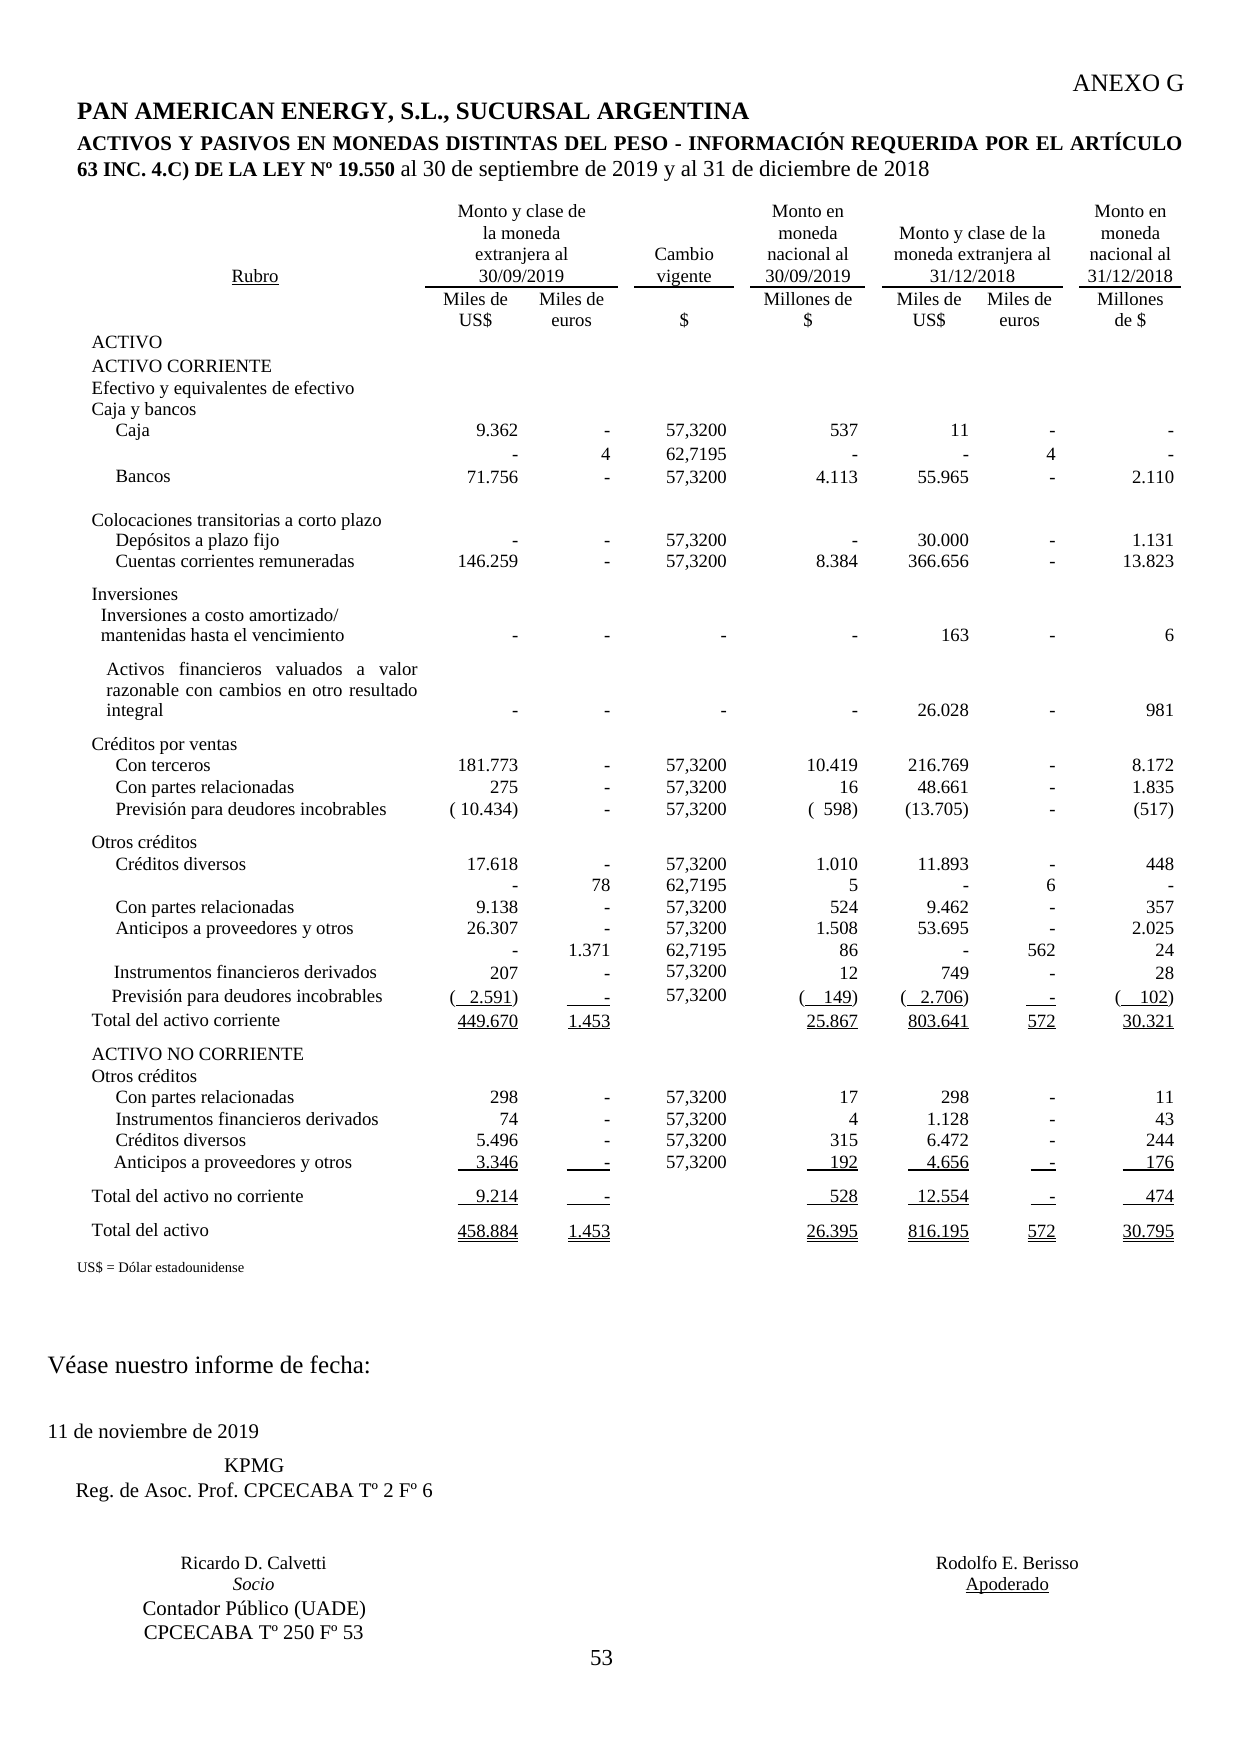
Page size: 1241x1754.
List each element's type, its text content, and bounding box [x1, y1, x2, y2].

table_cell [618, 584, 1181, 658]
text ACTIVOS Y PASIVOS EN MONEDAS DISTINTAS DEL PESO - INFORMACIÓN REQUERIDA POR EL ARTÍCULO 63 INC. 4.C) DE LA LEY Nº 19.550 al 30 de septiembre de 2019 y al 31 de diciembre de 2018 [77, 131, 1184, 181]
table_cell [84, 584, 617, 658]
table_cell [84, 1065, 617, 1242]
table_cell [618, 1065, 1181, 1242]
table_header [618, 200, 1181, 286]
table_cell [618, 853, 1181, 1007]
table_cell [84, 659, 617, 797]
text PAN AMERICAN ENERGY, S.L., SUCURSAL ARGENTINA [77, 96, 1184, 125]
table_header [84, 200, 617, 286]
text ANEXO G [47, 73, 1184, 96]
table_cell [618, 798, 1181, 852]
text US$ = Dólar estadounidense [77, 1258, 1193, 1275]
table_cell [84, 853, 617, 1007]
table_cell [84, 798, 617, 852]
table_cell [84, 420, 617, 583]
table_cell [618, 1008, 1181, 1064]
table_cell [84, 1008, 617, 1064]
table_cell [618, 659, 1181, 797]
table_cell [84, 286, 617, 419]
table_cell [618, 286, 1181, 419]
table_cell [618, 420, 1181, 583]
